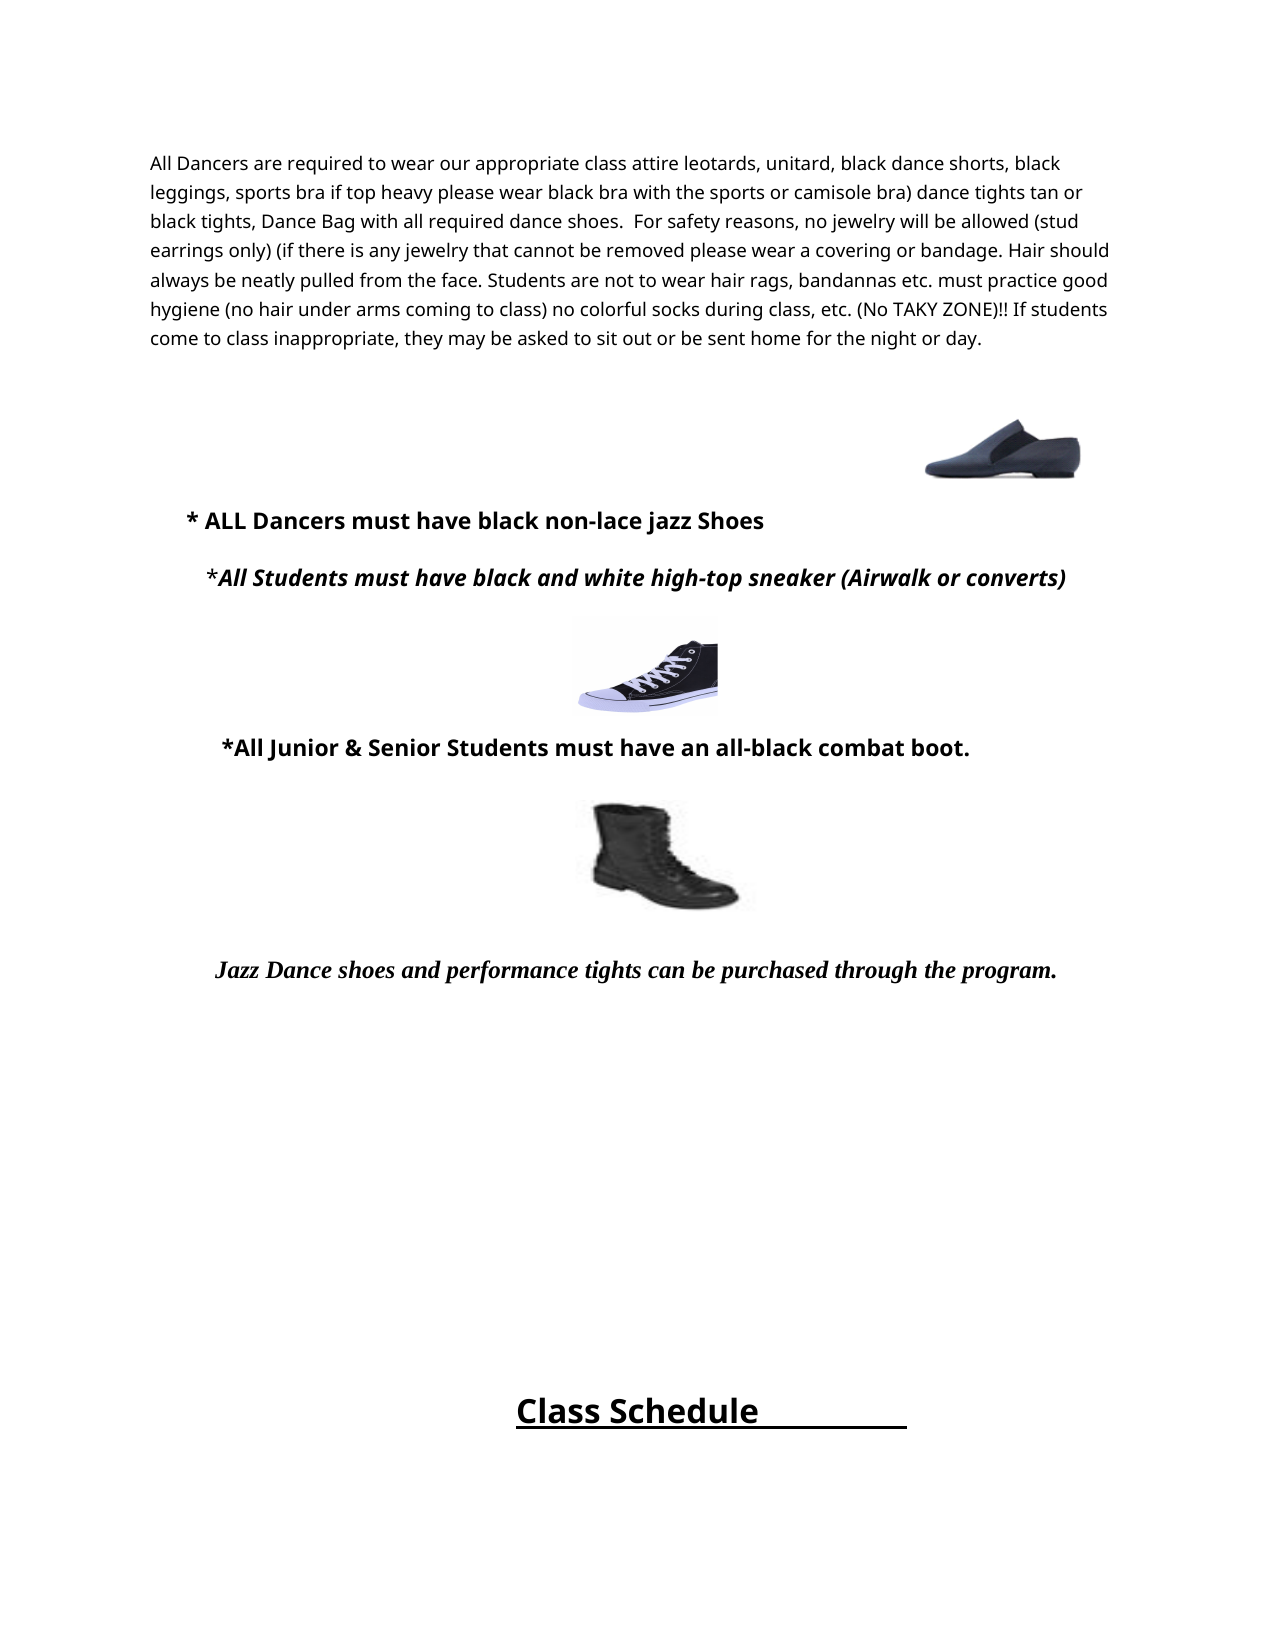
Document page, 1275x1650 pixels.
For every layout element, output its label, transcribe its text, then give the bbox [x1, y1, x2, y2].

text *All Junior & Senior Students must have an all-black combat boot. [150, 732, 1125, 763]
picture [572, 616, 718, 716]
text *All Students must have black and white high-top sneaker (Airwalk or converts) [150, 562, 1125, 593]
text * ALL Dancers must have black non-lace jazz Shoes [150, 376, 1125, 536]
picture [575, 800, 759, 913]
text Class Schedule [150, 1388, 1125, 1434]
text Jazz Dance shoes and performance tights can be purchased through the program. [150, 955, 1125, 984]
text All Dancers are required to wear our appropriate class attire leotards, unitard, black dance shorts, black leggings, sports bra if top heavy please wear black bra with the sports or camisole bra) dance tights tan or black tights, Dance Bag with all required dance shoes. For safety reasons, no jewelry will be allowed (stud earrings only) (if there is any jewelry that cannot be removed please wear a covering or bandage. Hair should always be neatly pulled from the face. Students are not to wear hair rags, bandannas etc. must practice good hygiene (no hair under arms coming to class) no colorful socks during class, etc. (No TAKY ZONE)!! If students come to class inappropriate, they may be asked to sit out or be sent home for the night or day. [150, 150, 1125, 351]
picture [919, 375, 1089, 530]
